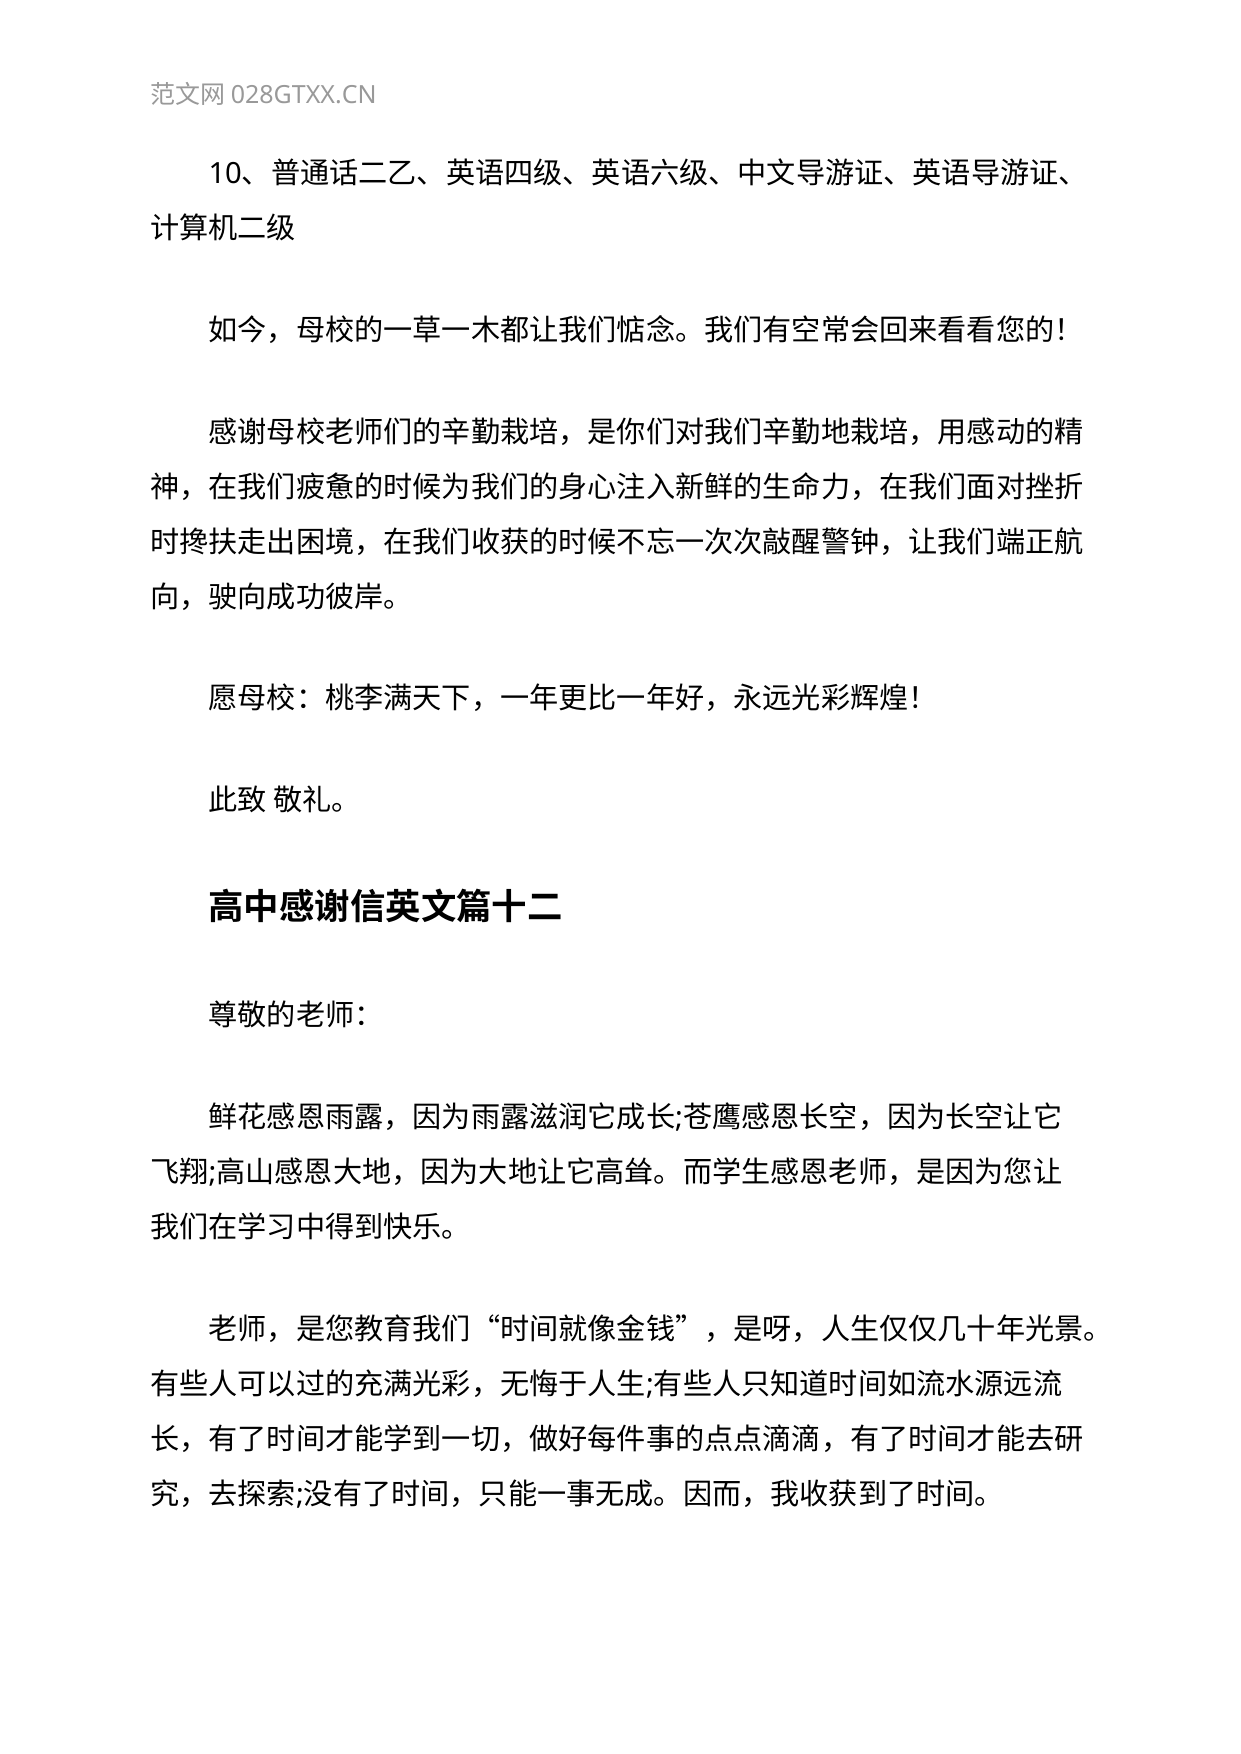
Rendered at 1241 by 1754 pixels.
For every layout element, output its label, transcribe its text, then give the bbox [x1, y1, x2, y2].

text 老师，是您教育我们“时间就像金钱”，是呀，人生仅仅几十年光景。有些人可以过的充满光彩，无悔于人生;有些人只知道时间如流水源远流长，有了时间才能学到一切，做好每件事的点点滴滴，有了时间才能去研究，去探索;没有了时间，只能一事无成。因而，我收获到了时间。 [150, 1306, 1090, 1513]
text 此致 敬礼。 [150, 777, 1090, 819]
text 高中感谢信英文篇十二 [150, 878, 1090, 930]
text 尊敬的老师： [150, 992, 1090, 1034]
text 感谢母校老师们的辛勤栽培，是你们对我们辛勤地栽培，用感动的精神，在我们疲惫的时候为我们的身心注入新鲜的生命力，在我们面对挫折时搀扶走出困境，在我们收获的时候不忘一次次敲醒警钟，让我们端正航向，驶向成功彼岸。 [150, 408, 1090, 616]
text 10、普通话二乙、英语四级、英语六级、中文导游证、英语导游证、计算机二级 [150, 150, 1090, 247]
text 鲜花感恩雨露，因为雨露滋润它成长;苍鹰感恩长空，因为长空让它飞翔;高山感恩大地，因为大地让它高耸。而学生感恩老师，是因为您让我们在学习中得到快乐。 [150, 1094, 1090, 1246]
text 愿母校：桃李满天下，一年更比一年好，永远光彩辉煌！ [150, 675, 1090, 717]
text 如今，母校的一草一木都让我们惦念。我们有空常会回来看看您的！ [150, 307, 1090, 349]
